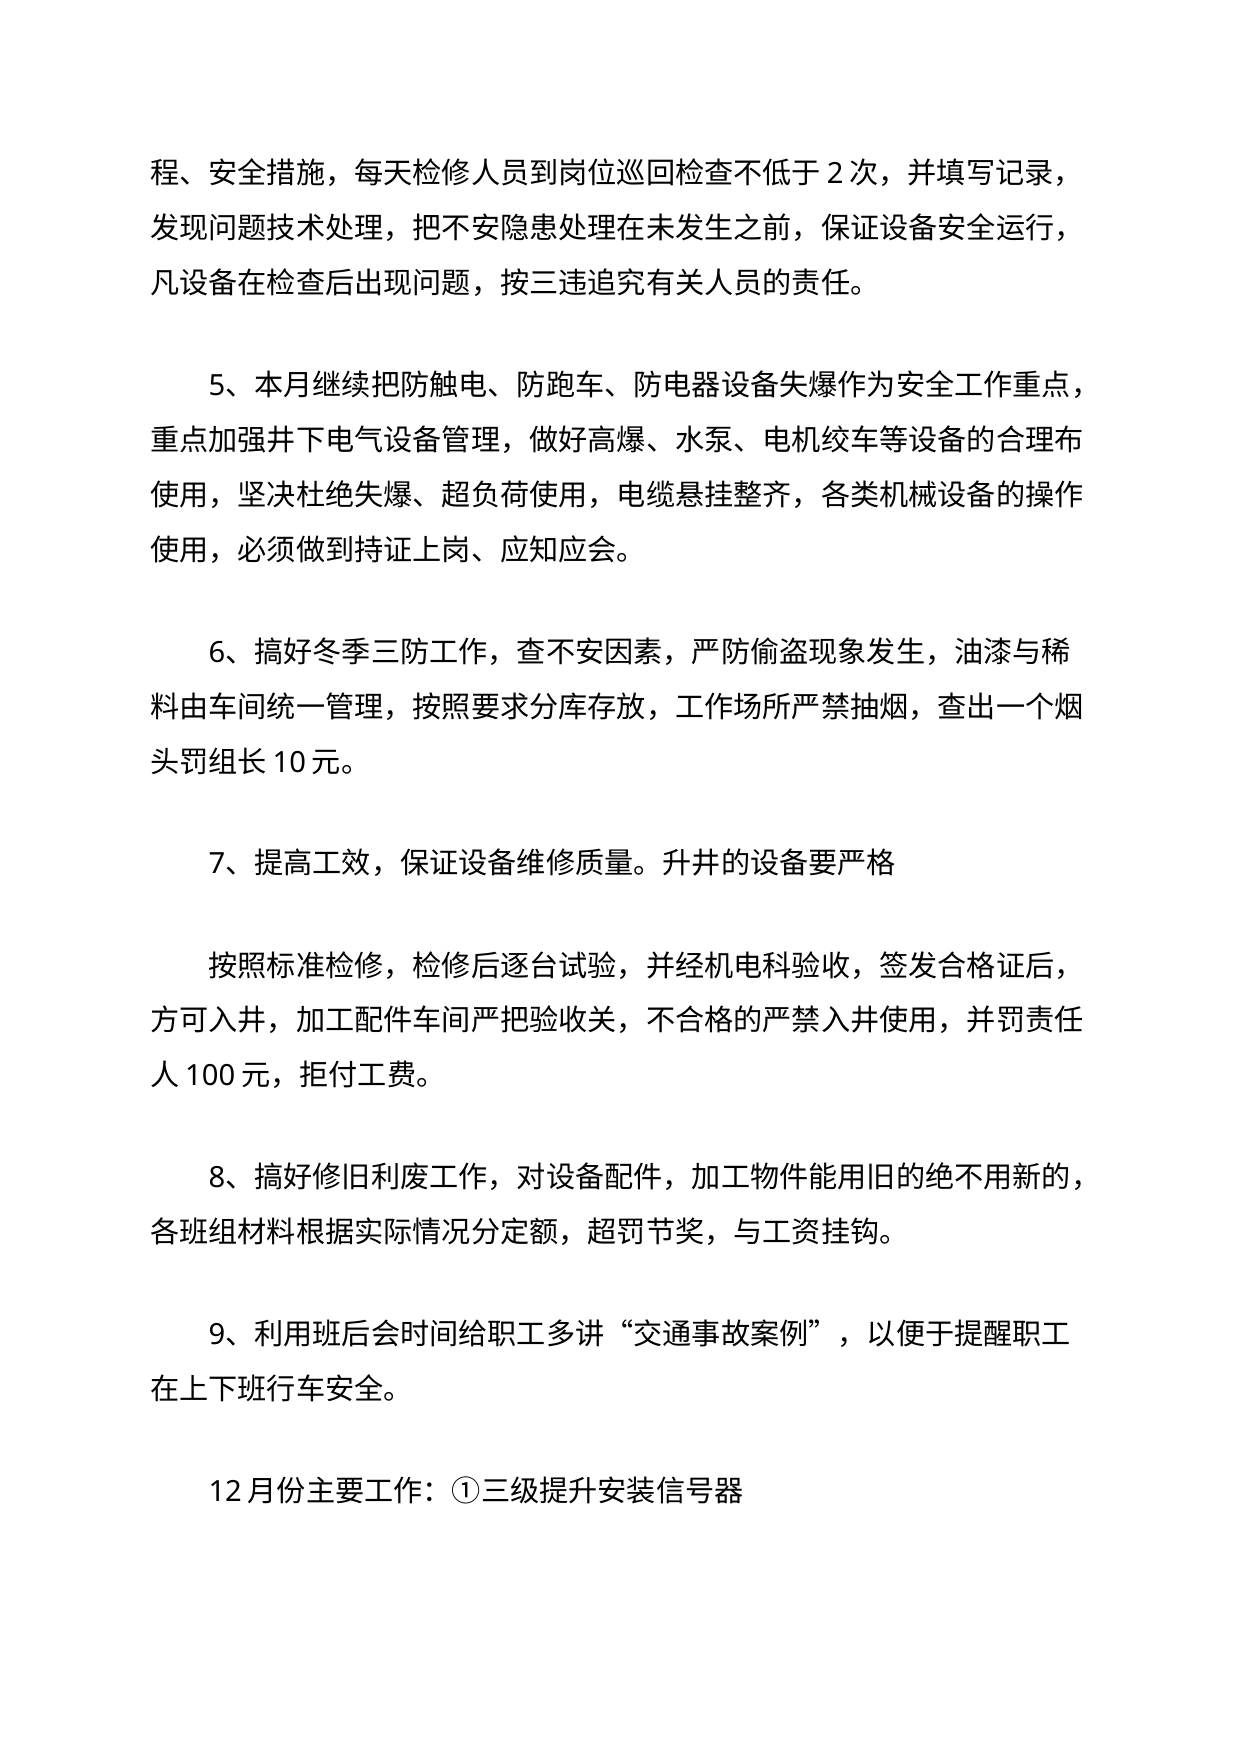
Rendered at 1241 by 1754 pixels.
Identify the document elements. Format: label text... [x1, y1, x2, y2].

text 7、提高工效，保证设备维修质量。升井的设备要严格 [150, 840, 1090, 882]
text 12月份主要工作：①三级提升安装信号器 [150, 1467, 1090, 1510]
text 6、搞好冬季三防工作，查不安因素，严防偷盗现象发生，油漆与稀料由车间统一管理，按照要求分库存放，工作场所严禁抽烟，查出一个烟头罚组长10元。 [150, 628, 1090, 781]
text 5、本月继续把防触电、防跑车、防电器设备失爆作为安全工作重点，重点加强井下电气设备管理，做好高爆、水泵、电机绞车等设备的合理布使用，坚决杜绝失爆、超负荷使用，电缆悬挂整齐，各类机械设备的操作使用，必须做到持证上岗、应知应会。 [150, 362, 1090, 569]
text 9、利用班后会时间给职工多讲“交通事故案例”，以便于提醒职工在上下班行车安全。 [150, 1311, 1090, 1408]
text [150, 150, 1090, 302]
text 按照标准检修，检修后逐台试验，并经机电科验收，签发合格证后，方可入井，加工配件车间严把验收关，不合格的严禁入井使用，并罚责任人100元，拒付工费。 [150, 942, 1090, 1094]
text 8、搞好修旧利废工作，对设备配件，加工物件能用旧的绝不用新的，各班组材料根据实际情况分定额，超罚节奖，与工资挂钩。 [150, 1154, 1090, 1251]
